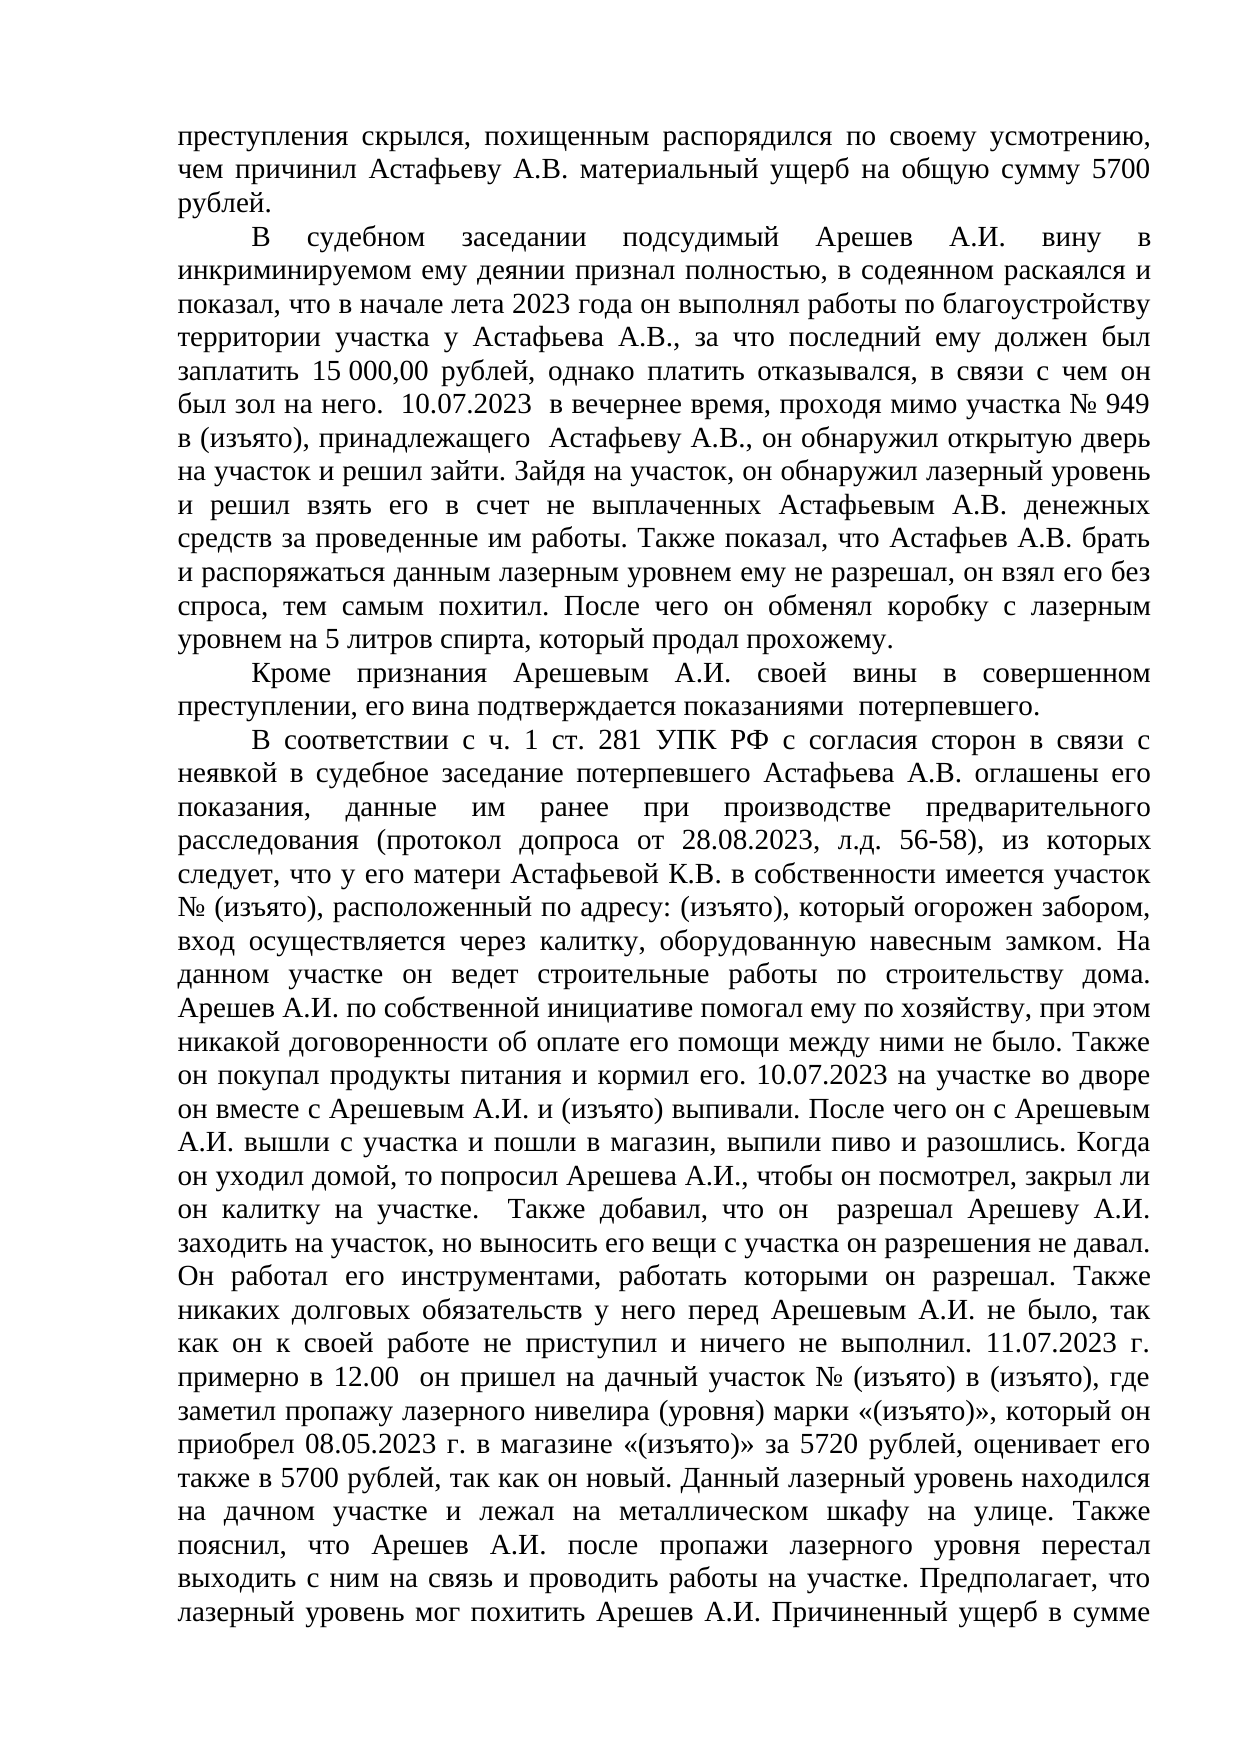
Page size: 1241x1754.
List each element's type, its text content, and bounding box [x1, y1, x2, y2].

text Кроме признания Арешевым А.И. своей вины в совершенном преступлении, его вина подтверждается показаниями потерпевшего. [177, 655, 1152, 722]
text В судебном заседании подсудимый Арешев А.И. вину в инкриминируемом ему деянии признал полностью, в содеянном раскаялся и показал, что в начале лета 2023 года он выполнял работы по благоустройству территории участка у Астафьева А.В., за что последний ему должен был заплатить 15 000,00 рублей, однако платить отказывался, в связи с чем он был зол на него. 10.07.2023 в вечернее время, проходя мимо участка № 949 в (изъято), принадлежащего Астафьеву А.В., он обнаружил открытую дверь на участок и решил зайти. Зайдя на участок, он обнаружил лазерный уровень и решил взять его в счет не выплаченных Астафьевым А.В. денежных средств за проведенные им работы. Также показал, что Астафьев А.В. брать и распоряжаться данным лазерным уровнем ему не разрешал, он взял его без спроса, тем самым похитил. После чего он обменял коробку с лазерным уровнем на 5 литров спирта, который продал прохожему. [177, 219, 1152, 655]
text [177, 722, 1152, 1627]
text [177, 118, 1152, 219]
